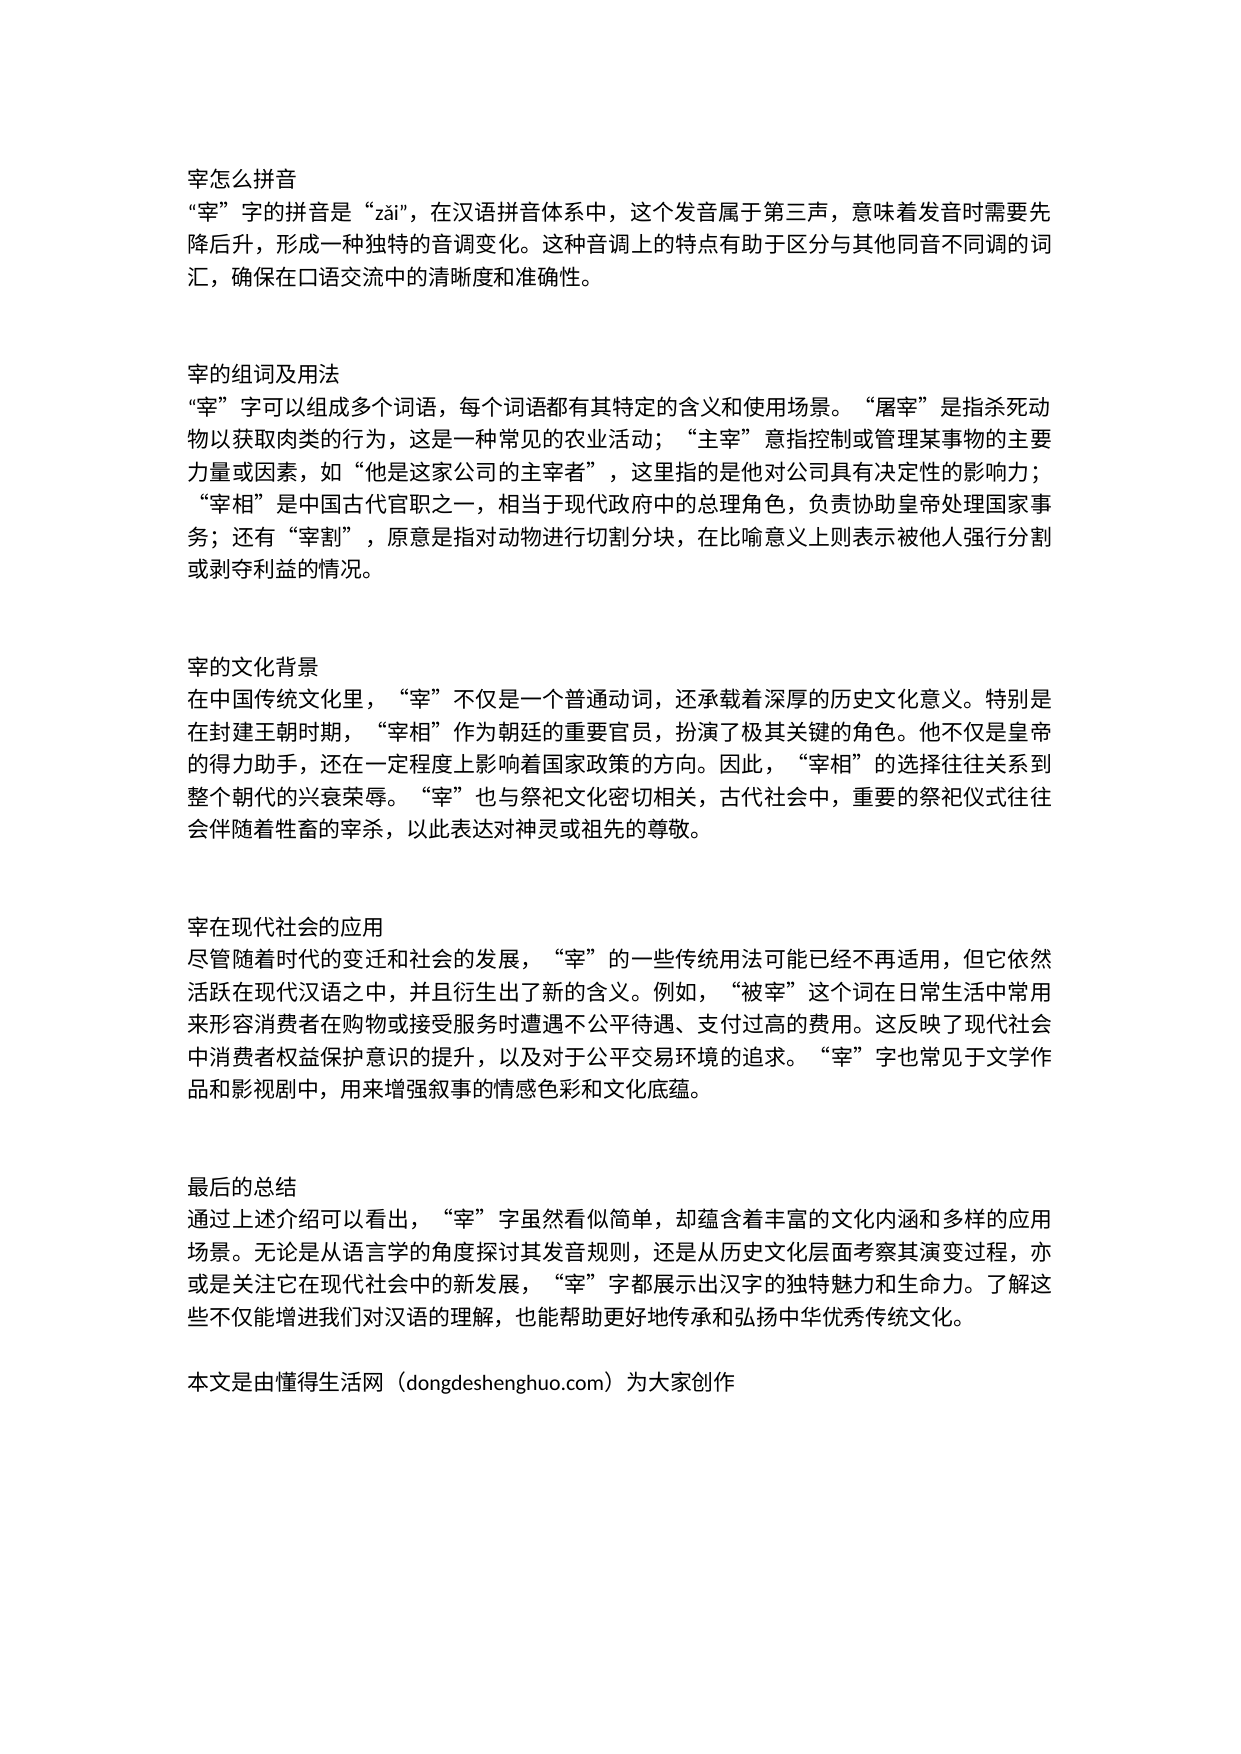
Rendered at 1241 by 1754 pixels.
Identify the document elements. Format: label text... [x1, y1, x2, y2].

text “宰”字的拼音是“zǎi”，在汉语拼音体系中，这个发音属于第三声，意味着发音时需要先降后升，形成一种独特的音调变化。这种音调上的特点有助于区分与其他同音不同调的词汇，确保在口语交流中的清晰度和准确性。 [187, 194, 1053, 292]
text 宰在现代社会的应用 [187, 909, 1053, 942]
text 本文是由懂得生活网（dongdeshenghuo.com）为大家创作 [187, 1364, 1053, 1397]
text 最后的总结 [187, 1169, 1053, 1202]
text “宰”字可以组成多个词语，每个词语都有其特定的含义和使用场景。“屠宰”是指杀死动物以获取肉类的行为，这是一种常见的农业活动；“主宰”意指控制或管理某事物的主要力量或因素，如“他是这家公司的主宰者”，这里指的是他对公司具有决定性的影响力；“宰相”是中国古代官职之一，相当于现代政府中的总理角色，负责协助皇帝处理国家事务；还有“宰割”，原意是指对动物进行切割分块，在比喻意义上则表示被他人强行分割或剥夺利益的情况。 [187, 389, 1053, 584]
text 尽管随着时代的变迁和社会的发展，“宰”的一些传统用法可能已经不再适用，但它依然活跃在现代汉语之中，并且衍生出了新的含义。例如，“被宰”这个词在日常生活中常用来形容消费者在购物或接受服务时遭遇不公平待遇、支付过高的费用。这反映了现代社会中消费者权益保护意识的提升，以及对于公平交易环境的追求。“宰”字也常见于文学作品和影视剧中，用来增强叙事的情感色彩和文化底蕴。 [187, 942, 1053, 1104]
text 宰的组词及用法 [187, 357, 1053, 389]
text 宰的文化背景 [187, 649, 1053, 682]
text 宰怎么拼音 [187, 162, 1053, 194]
text 在中国传统文化里，“宰”不仅是一个普通动词，还承载着深厚的历史文化意义。特别是在封建王朝时期，“宰相”作为朝廷的重要官员，扮演了极其关键的角色。他不仅是皇帝的得力助手，还在一定程度上影响着国家政策的方向。因此，“宰相”的选择往往关系到整个朝代的兴衰荣辱。“宰”也与祭祀文化密切相关，古代社会中，重要的祭祀仪式往往会伴随着牲畜的宰杀，以此表达对神灵或祖先的尊敬。 [187, 682, 1053, 844]
text 通过上述介绍可以看出，“宰”字虽然看似简单，却蕴含着丰富的文化内涵和多样的应用场景。无论是从语言学的角度探讨其发音规则，还是从历史文化层面考察其演变过程，亦或是关注它在现代社会中的新发展，“宰”字都展示出汉字的独特魅力和生命力。了解这些不仅能增进我们对汉语的理解，也能帮助更好地传承和弘扬中华优秀传统文化。 [187, 1202, 1053, 1332]
